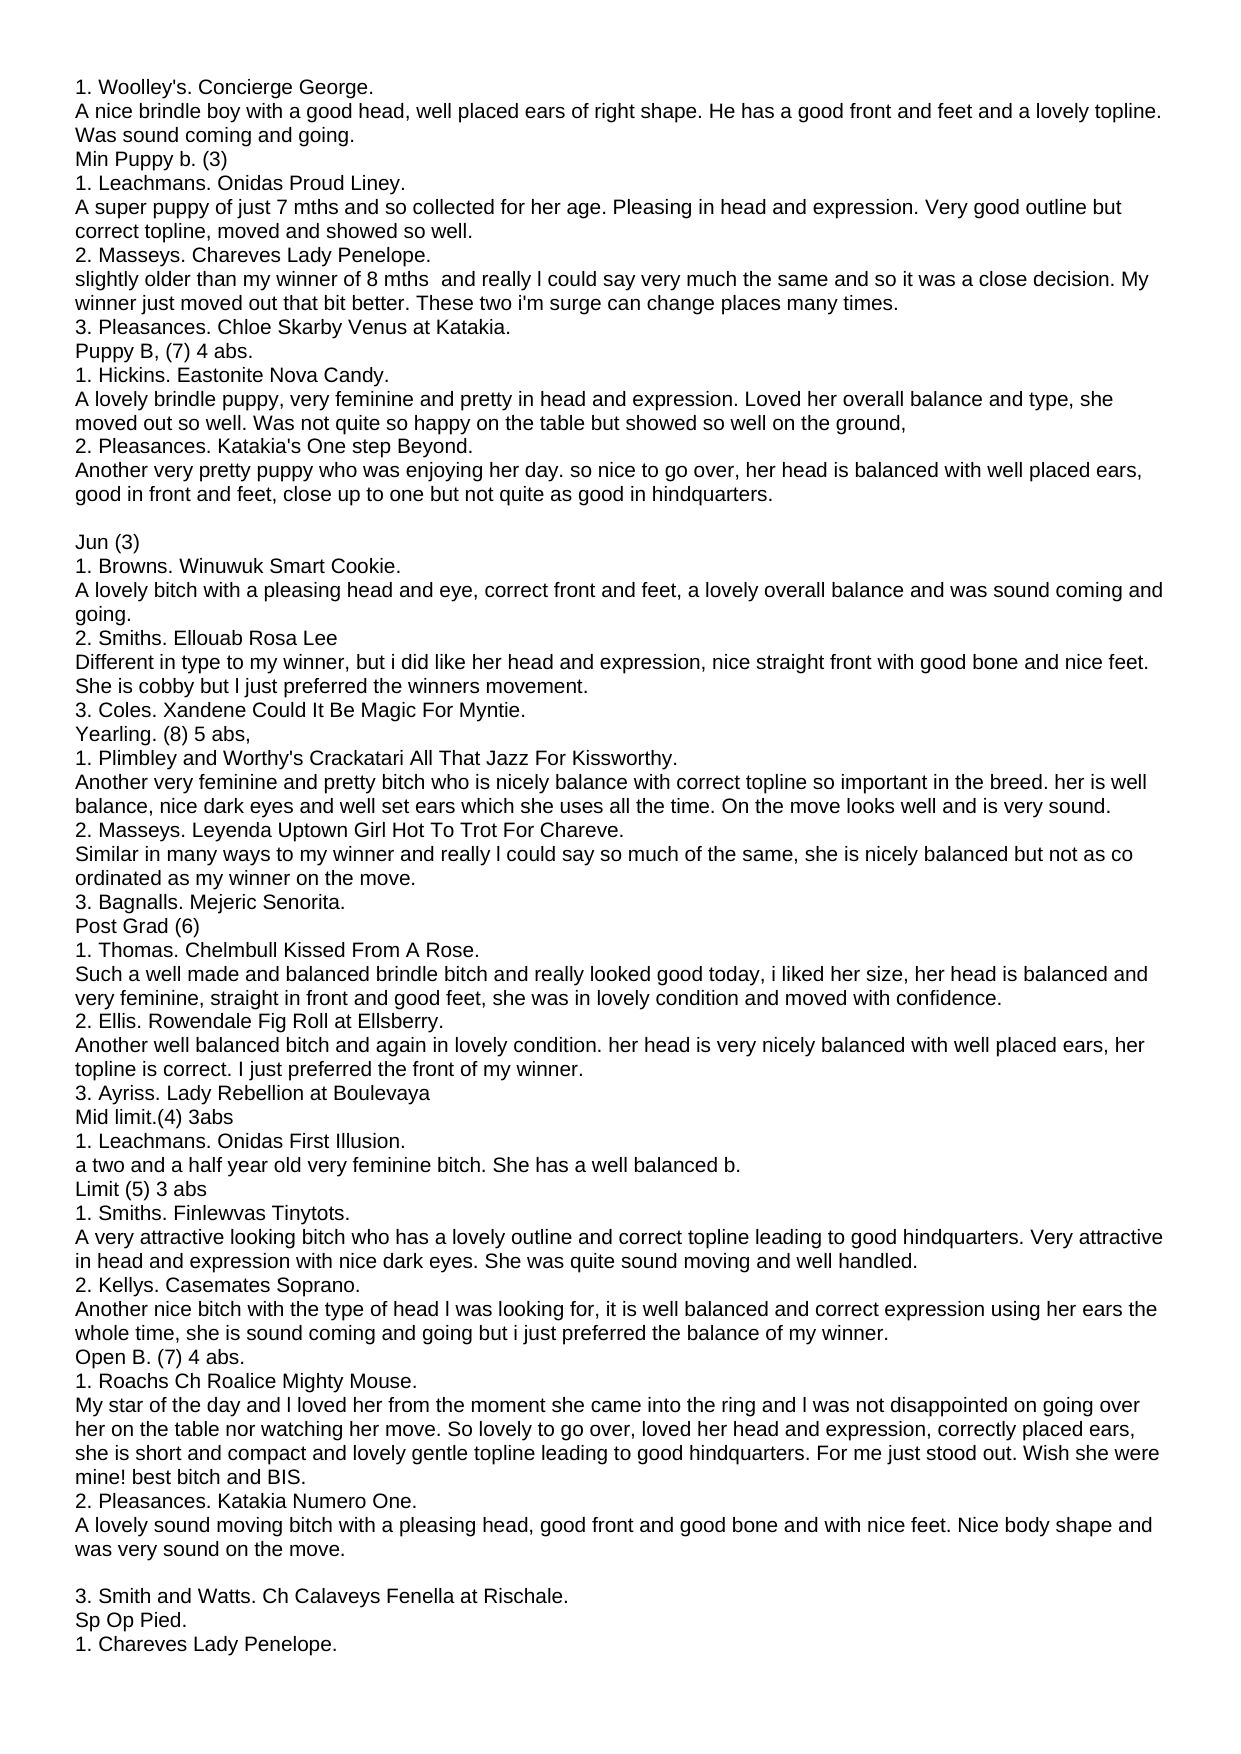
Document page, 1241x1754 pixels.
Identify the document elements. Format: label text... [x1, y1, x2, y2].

text Another nice bitch with the type of head l was looking for, it is well balanced and correct expression using her ears the whole time, she is sound coming and going but i just preferred the balance of my winner. [75, 1297, 1165, 1345]
text 3. Ayriss. Lady Rebellion at Boulevaya [75, 1081, 1165, 1105]
text Open B. (7) 4 abs. [75, 1345, 1165, 1369]
text Limit (5) 3 abs [75, 1177, 1165, 1201]
text 1. Woolley's. Concierge George. [75, 75, 1165, 99]
text Puppy B, (7) 4 abs. [75, 338, 1165, 362]
text Another well balanced bitch and again in lovely condition. her head is very nicely balanced with well placed ears, her topline is correct. I just preferred the front of my winner. [75, 1033, 1165, 1081]
text slightly older than my winner of 8 mths and really l could say very much the same and so it was a close decision. My winner just moved out that bit better. These two i'm surge can change places many times. [75, 267, 1165, 314]
text A lovely sound moving bitch with a pleasing head, good front and good bone and with nice feet. Nice body shape and was very sound on the move. [75, 1512, 1165, 1560]
text 1. Thomas. Chelmbull Kissed From A Rose. [75, 937, 1165, 961]
text A lovely bitch with a pleasing head and eye, correct front and feet, a lovely overall balance and was sound coming and going. [75, 578, 1165, 626]
text Post Grad (6) [75, 913, 1165, 937]
text 2. Masseys. Chareves Lady Penelope. [75, 243, 1165, 267]
text Different in type to my winner, but i did like her head and expression, nice straight front with good bone and nice feet. She is cobby but l just preferred the winners movement. [75, 650, 1165, 698]
text 1. Leachmans. Onidas Proud Liney. [75, 171, 1165, 195]
text 3. Smith and Watts. Ch Calaveys Fenella at Rischale. [75, 1584, 1165, 1608]
text 1. Plimbley and Worthy's Crackatari All That Jazz For Kissworthy. [75, 746, 1165, 770]
text Mid limit.(4) 3abs [75, 1105, 1165, 1129]
text A nice brindle boy with a good head, well placed ears of right shape. He has a good front and feet and a lovely topline. Was sound coming and going. [75, 99, 1165, 147]
text Min Puppy b. (3) [75, 147, 1165, 171]
text a two and a half year old very feminine bitch. She has a well balanced b. [75, 1153, 1165, 1177]
text 1. Hickins. Eastonite Nova Candy. [75, 362, 1165, 386]
text 3. Coles. Xandene Could It Be Magic For Myntie. [75, 698, 1165, 722]
text 2. Pleasances. Katakia Numero One. [75, 1488, 1165, 1512]
text 2. Pleasances. Katakia's One step Beyond. [75, 434, 1165, 458]
text 1. Browns. Winuwuk Smart Cookie. [75, 554, 1165, 578]
text 2. Ellis. Rowendale Fig Roll at Ellsberry. [75, 1009, 1165, 1033]
text 1. Leachmans. Onidas First Illusion. [75, 1129, 1165, 1153]
text Similar in many ways to my winner and really l could say so much of the same, she is nicely balanced but not as co ordinated as my winner on the move. [75, 842, 1165, 889]
text 1. Smiths. Finlewvas Tinytots. [75, 1201, 1165, 1225]
text 2. Smiths. Ellouab Rosa Lee [75, 626, 1165, 650]
text Another very pretty puppy who was enjoying her day. so nice to go over, her head is balanced with well placed ears, good in front and feet, close up to one but not quite as good in hindquarters. [75, 458, 1165, 506]
text A lovely brindle puppy, very feminine and pretty in head and expression. Loved her overall balance and type, she moved out so well. Was not quite so happy on the table but showed so well on the ground, [75, 386, 1165, 434]
text 3. Bagnalls. Mejeric Senorita. [75, 889, 1165, 913]
text 1. Chareves Lady Penelope. [75, 1632, 1165, 1656]
text 1. Roachs Ch Roalice Mighty Mouse. [75, 1369, 1165, 1393]
text 2. Masseys. Leyenda Uptown Girl Hot To Trot For Chareve. [75, 818, 1165, 842]
text My star of the day and l loved her from the moment she came into the ring and l was not disappointed on going over her on the table nor watching her move. So lovely to go over, loved her head and expression, correctly placed ears, she is short and compact and lovely gentle topline leading to good hindquarters. For me just stood out. Wish she were mine! best bitch and BIS. [75, 1393, 1165, 1488]
text Another very feminine and pretty bitch who is nicely balance with correct topline so important in the breed. her is well balance, nice dark eyes and well set ears which she uses all the time. On the move looks well and is very sound. [75, 770, 1165, 818]
text A very attractive looking bitch who has a lovely outline and correct topline leading to good hindquarters. Very attractive in head and expression with nice dark eyes. She was quite sound moving and well handled. [75, 1225, 1165, 1273]
text A super puppy of just 7 mths and so collected for her age. Pleasing in head and expression. Very good outline but correct topline, moved and showed so well. [75, 195, 1165, 243]
text Such a well made and balanced brindle bitch and really looked good today, i liked her size, her head is balanced and very feminine, straight in front and good feet, she was in lovely condition and moved with confidence. [75, 961, 1165, 1009]
text Jun (3) [75, 530, 1165, 554]
text 3. Pleasances. Chloe Skarby Venus at Katakia. [75, 314, 1165, 338]
text 2. Kellys. Casemates Soprano. [75, 1273, 1165, 1297]
text Yearling. (8) 5 abs, [75, 722, 1165, 746]
text Sp Op Pied. [75, 1608, 1165, 1632]
